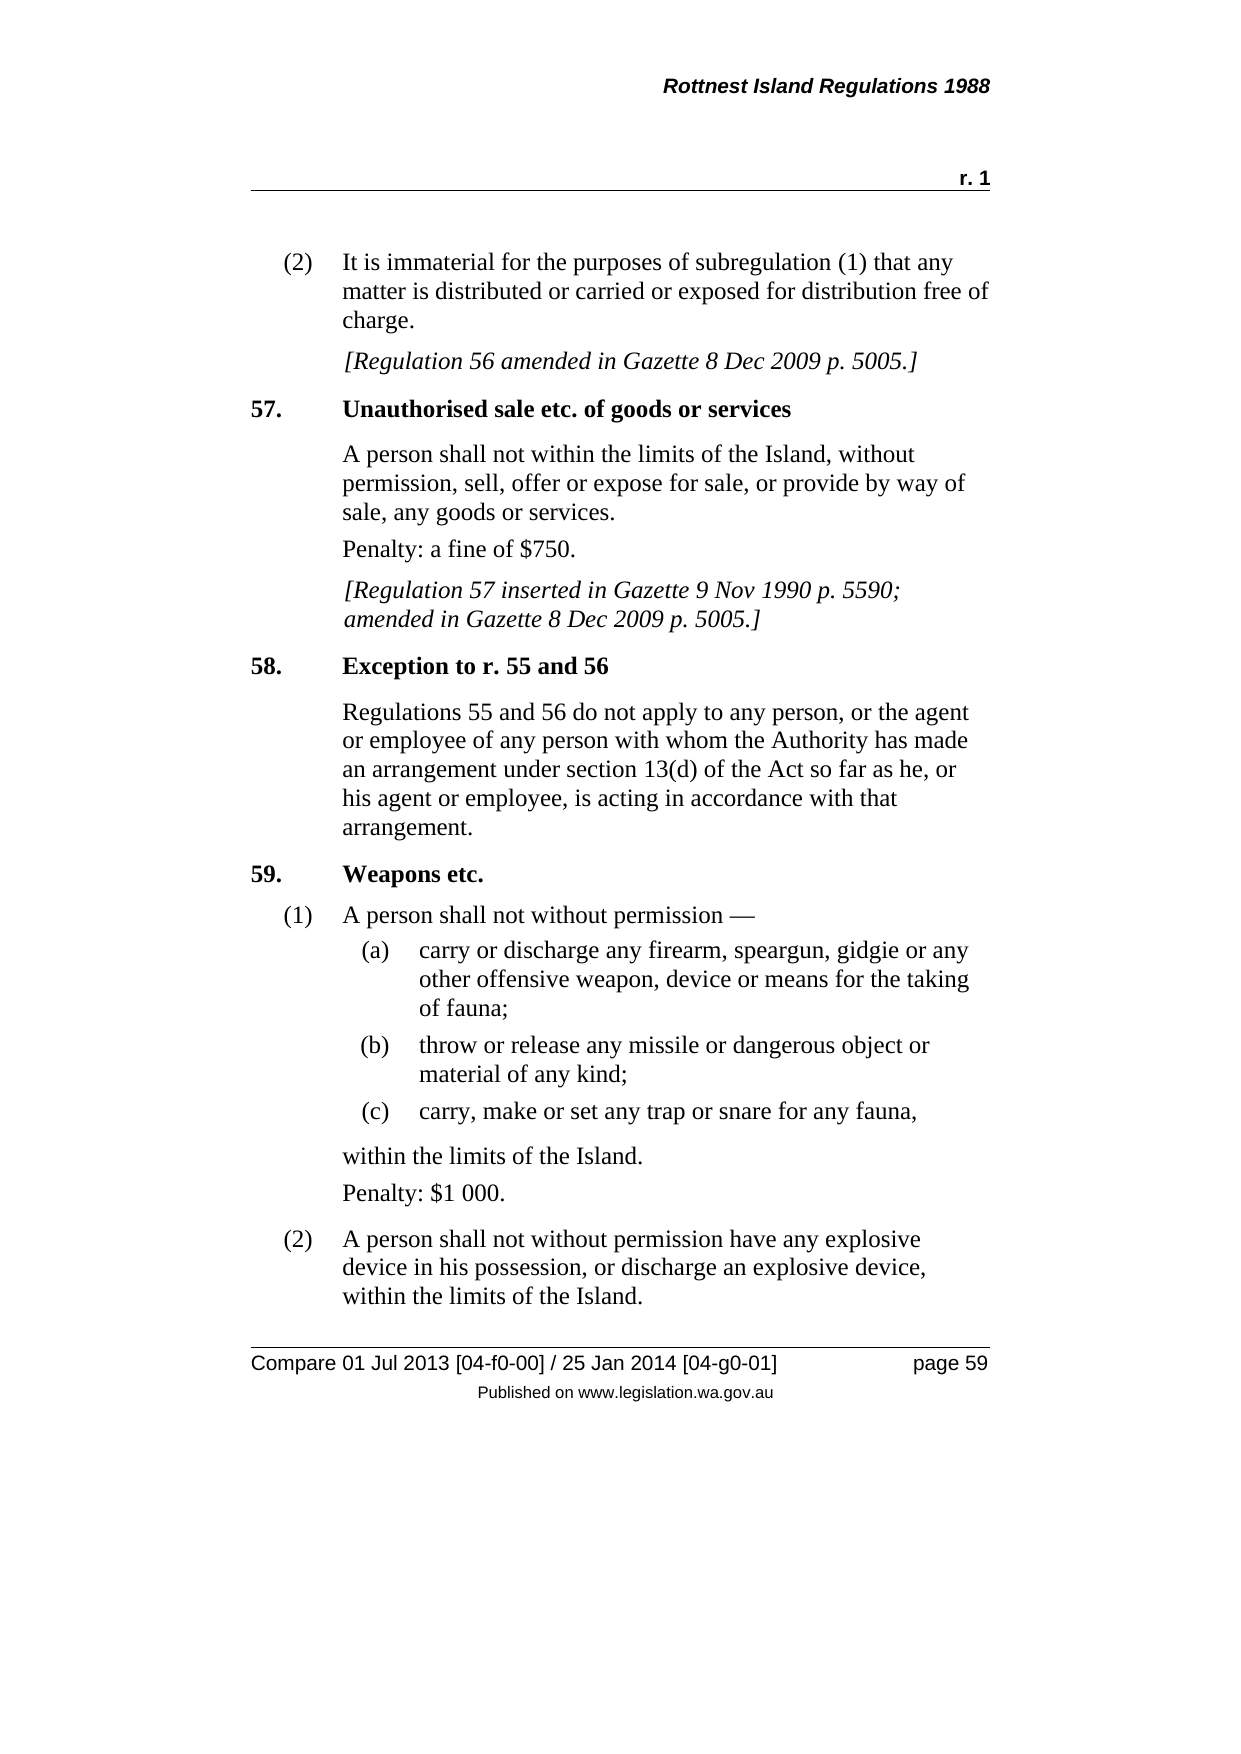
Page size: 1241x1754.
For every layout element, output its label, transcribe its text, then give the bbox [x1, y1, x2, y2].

subtitle 57. Unauthorised sale etc. of goods or services [251, 394, 990, 422]
text (2) It is immaterial for the purposes of subregulation (1) that any matter is distributed or carried or exposed for distribution free of charge. [251, 247, 990, 334]
subtitle 59. Weapons etc. [251, 859, 990, 888]
text A person shall not within the limits of the , without permission, sell, offer or expose for sale, or provide by way of sale, any goods or services. [251, 439, 990, 525]
text Penalty: a fine of $750. [251, 534, 990, 562]
text (c) carry, make or set any trap or snare for any fauna, [251, 1096, 990, 1124]
text (a) carry or discharge any firearm, speargun, gidgie or any other offensive weapon, device or means for the taking of fauna; [251, 935, 990, 1022]
text Regulations 55 and 56 do not apply to any person, or the agent or employee of any person with whom the Authority has made an arrangement under section 13(d) of the Act so far as he, or his agent or employee, is acting in accordance with that arrangement. [251, 697, 990, 840]
text [Regulation 56 amended in Gazette 8 Dec 2009 p. 5005.] [251, 346, 990, 375]
text [Regulation 57 inserted in Gazette 9 Nov 1990 p. 5590; amended in Gazette 8 Dec 2009 p. 5005.] [251, 575, 990, 632]
subtitle 58. Exception to r. 55 and 56 [251, 651, 990, 680]
text Penalty: $1 000. [251, 1178, 990, 1207]
text (b) throw or release any missile or dangerous object or material of any kind; [251, 1030, 990, 1087]
text (2) A person shall not without permission have any explosive device in his possession, or discharge an explosive device, within the limits of the . [251, 1224, 990, 1310]
text within the limits of the . [251, 1141, 990, 1170]
text (1) A person shall not without permission — [251, 900, 990, 929]
